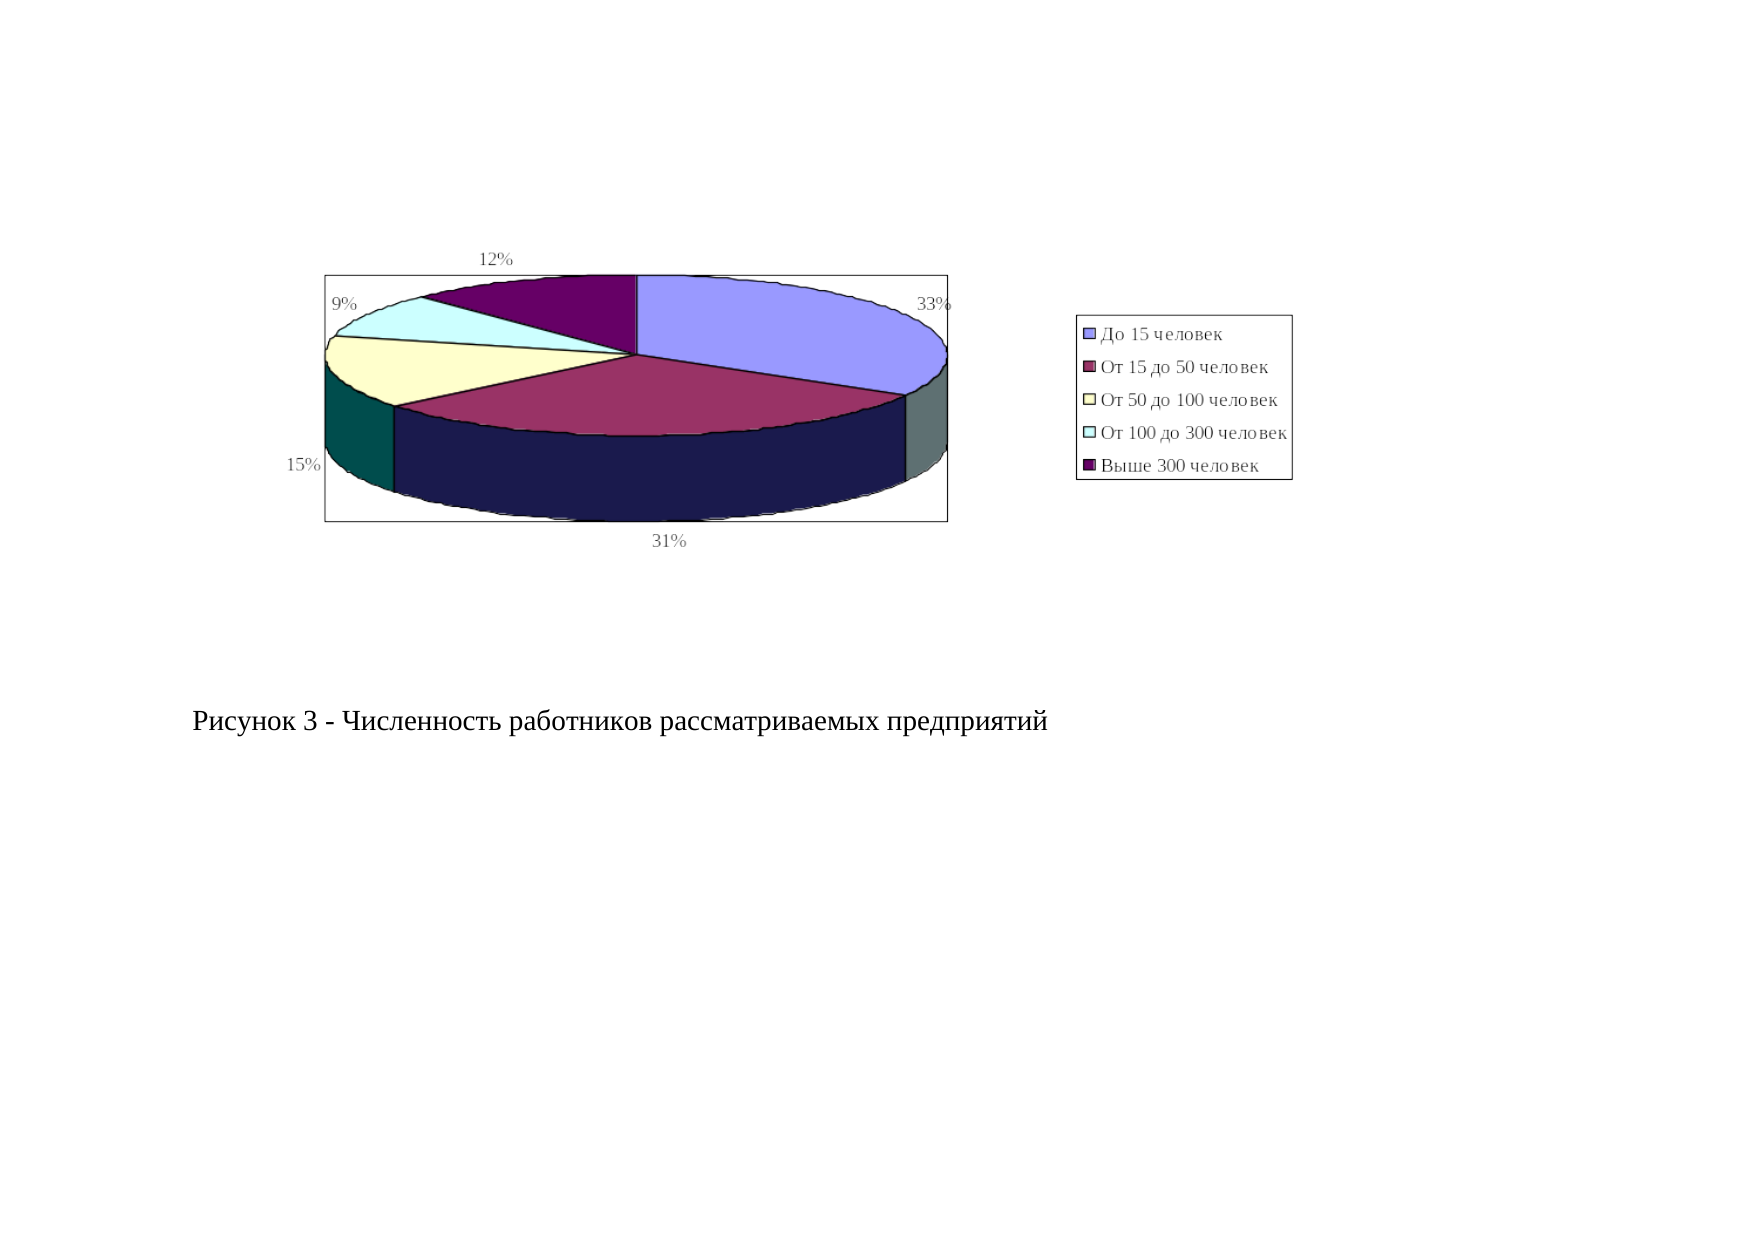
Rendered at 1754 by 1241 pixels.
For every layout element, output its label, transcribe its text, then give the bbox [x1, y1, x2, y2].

text Рисунок 3 - Численность работников рассматриваемых предприятий [118, 703, 1636, 737]
